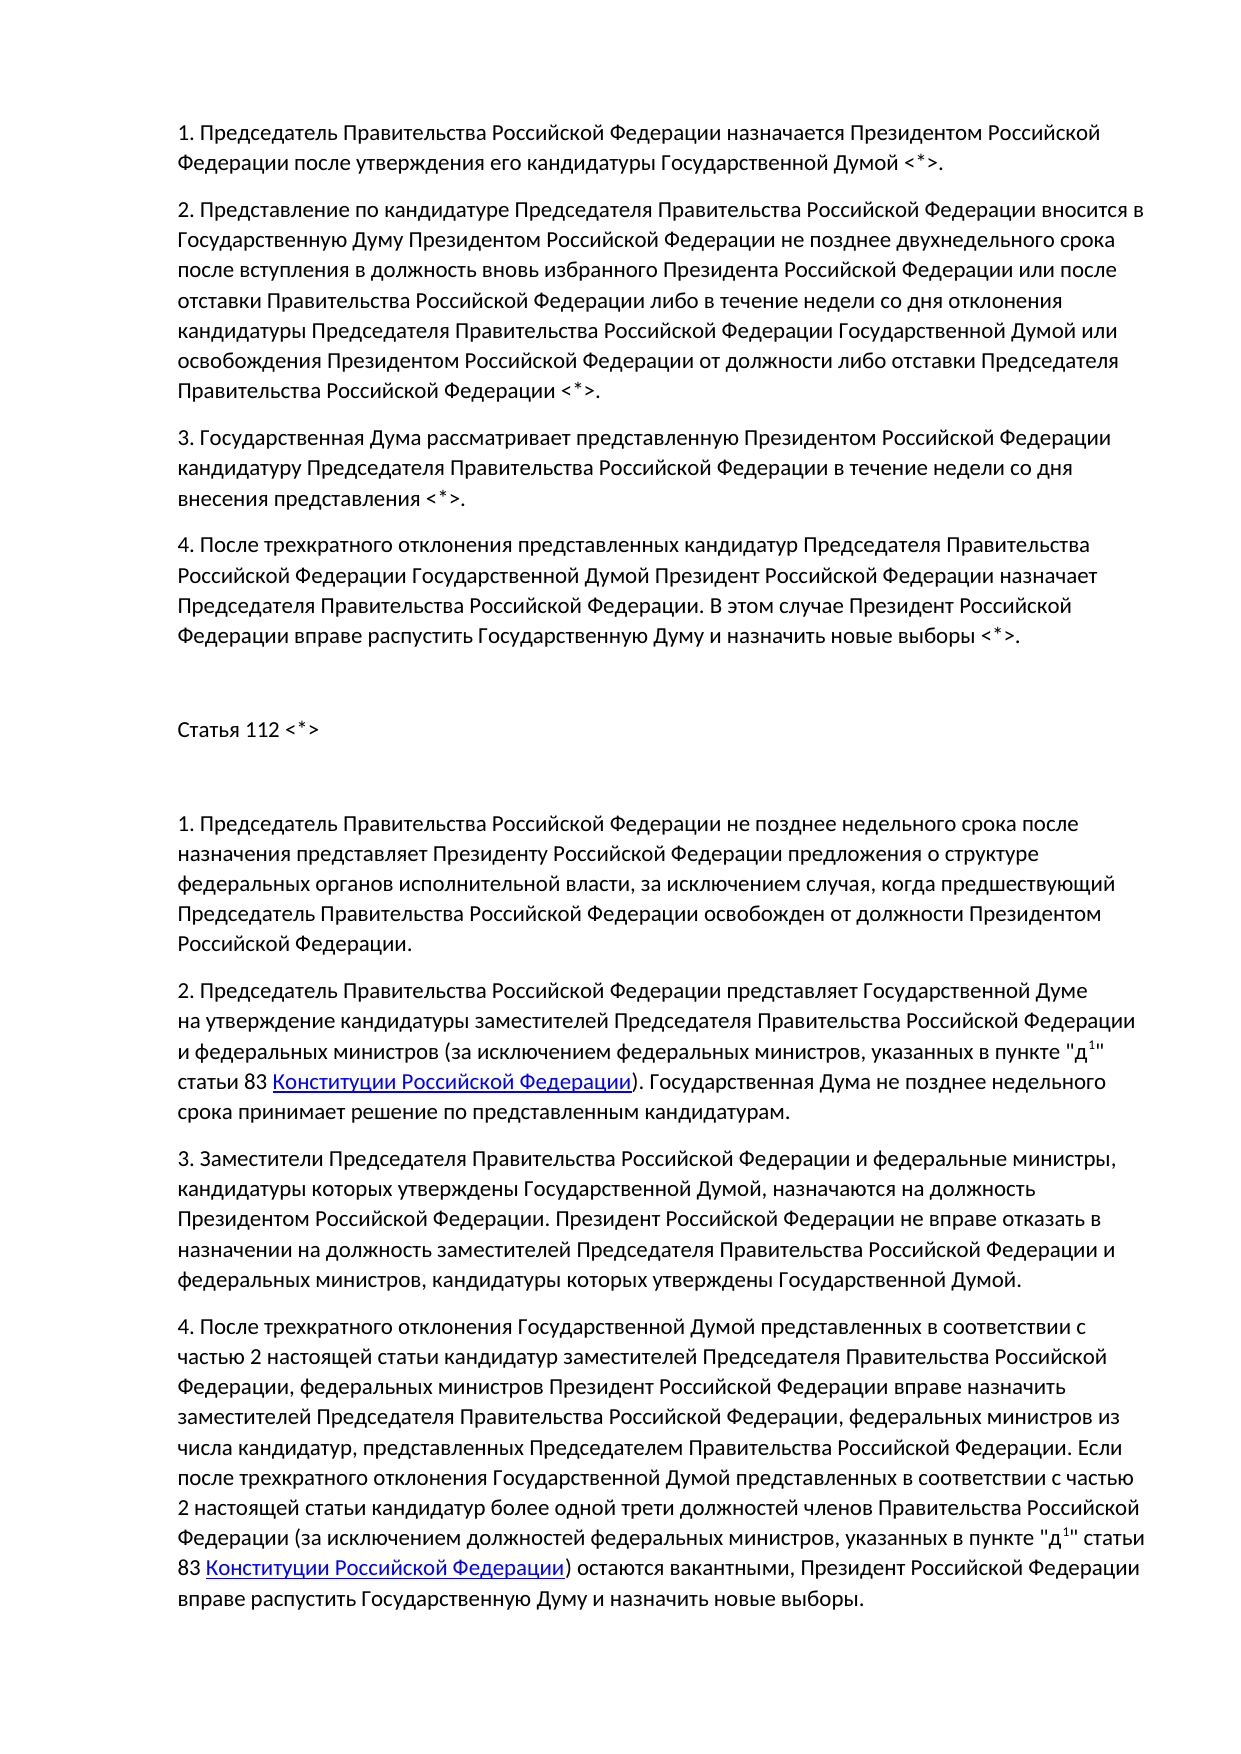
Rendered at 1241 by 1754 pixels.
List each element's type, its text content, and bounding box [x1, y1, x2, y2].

text 1. Председатель Правительства Российской Федерации не позднее недельного срока после назначения представляет Президенту Российской Федерации предложения о структуре федеральных органов исполнительной власти, за исключением случая, когда предшествующий Председатель Правительства Российской Федерации освобожден от должности Президентом Российской Федерации. [177, 809, 1152, 958]
text Статья 112 <*> [177, 715, 1152, 743]
text 4. После трехкратного отклонения представленных кандидатур Председателя Правительства Российской Федерации Государственной Думой Президент Российской Федерации назначает Председателя Правительства Российской Федерации. В этом случае Президент Российской Федерации вправе распустить Государственную Думу и назначить новые выборы <*>. [177, 531, 1152, 649]
text 2. Представление по кандидатуре Председателя Правительства Российской Федерации вносится в Государственную Думу Президентом Российской Федерации не позднее двухнедельного срока после вступления в должность вновь избранного Президента Российской Федерации или после отставки Правительства Российской Федерации либо в течение недели со дня отклонения кандидатуры Председателя Правительства Российской Федерации Государственной Думой или освобождения Президентом Российской Федерации от должности либо отставки Председателя Правительства Российской Федерации <*>. [177, 195, 1152, 404]
text 4. После трехкратного отклонения Государственной Думой представленных в соответствии с частью 2 настоящей статьи кандидатур заместителей Председателя Правительства Российской Федерации, федеральных министров Президент Российской Федерации вправе назначить заместителей Председателя Правительства Российской Федерации, федеральных министров из числа кандидатур, представленных Председателем Правительства Российской Федерации. Если после трехкратного отклонения Государственной Думой представленных в соответствии с частью 2 настоящей статьи кандидатур более одной трети должностей членов Правительства Российской Федерации (за исключением должностей федеральных министров, указанных в пункте "д1" статьи 83 Конституции Российской Федерации) остаются вакантными, Президент Российской Федерации вправе распустить Государственную Думу и назначить новые выборы. [177, 1312, 1152, 1612]
text 2. Председатель Правительства Российской Федерации представляет Государственной Думе на утверждение кандидатуры заместителей Председателя Правительства Российской Федерации и федеральных министров (за исключением федеральных министров, указанных в пункте "д1" статьи 83 Конституции Российской Федерации). Государственная Дума не позднее недельного срока принимает решение по представленным кандидатурам. [177, 976, 1152, 1125]
text 3. Заместители Председателя Правительства Российской Федерации и федеральные министры, кандидатуры которых утверждены Государственной Думой, назначаются на должность Президентом Российской Федерации. Президент Российской Федерации не вправе отказать в назначении на должность заместителей Председателя Правительства Российской Федерации и федеральных министров, кандидатуры которых утверждены Государственной Думой. [177, 1144, 1152, 1293]
text 1. Председатель Правительства Российской Федерации назначается Президентом Российской Федерации после утверждения его кандидатуры Государственной Думой <*>. [177, 118, 1152, 176]
text 3. Государственная Дума рассматривает представленную Президентом Российской Федерации кандидатуру Председателя Правительства Российской Федерации в течение недели со дня внесения представления <*>. [177, 423, 1152, 512]
